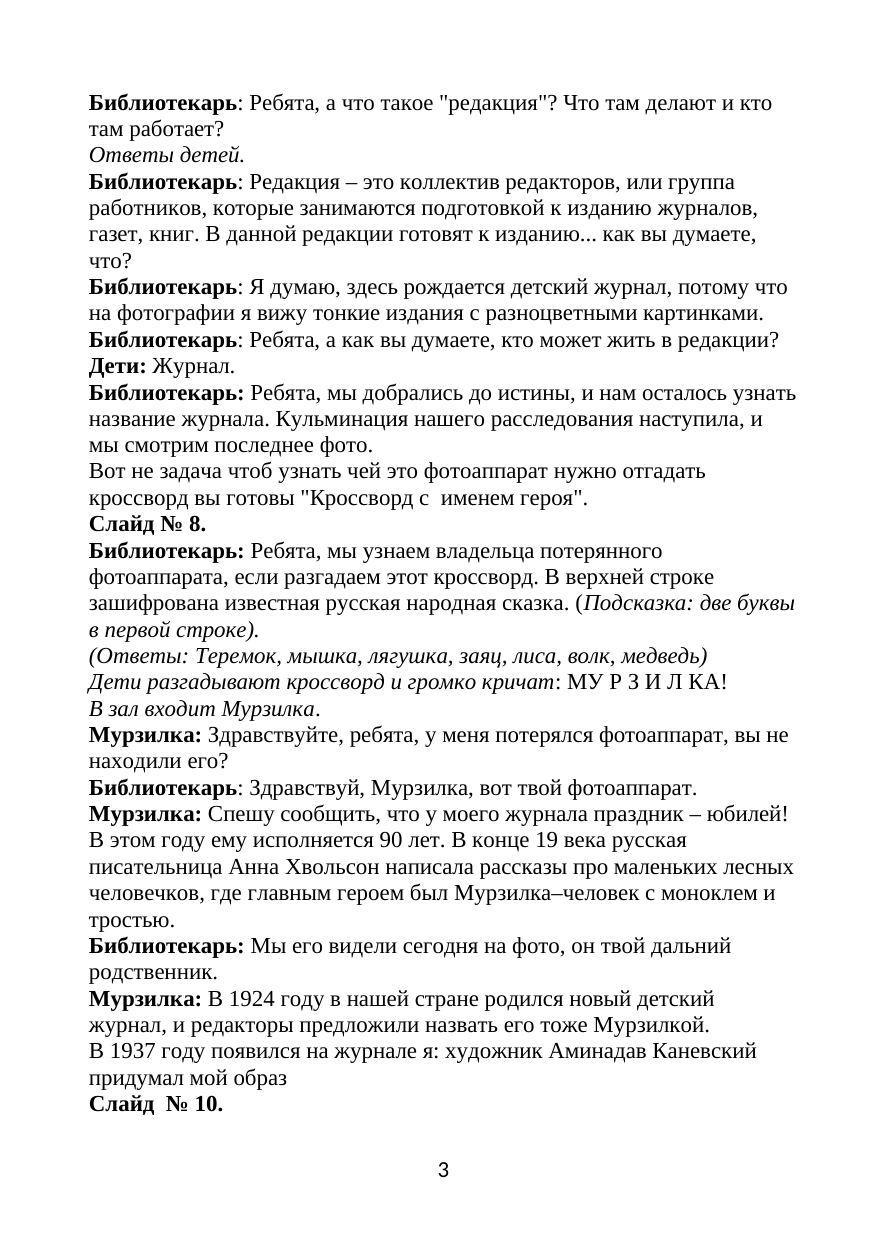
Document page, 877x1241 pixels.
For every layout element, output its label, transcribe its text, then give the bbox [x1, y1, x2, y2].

text Библиотекарь: Редакция – это коллектив редакторов, или группа работников, которые занимаются подготовкой к изданию журналов, газет, книг. В данной редакции готовят к изданию... как вы думаете, что? [89, 168, 797, 273]
text Библиотекарь: Ребята, а что такое "редакция"? Что там делают и кто там работает? [89, 89, 797, 141]
text Ответы детей. [89, 141, 797, 168]
text (Ответы: Теремок, мышка, лягушка, заяц, лиса, волк, медведь) [89, 642, 797, 668]
text Слайд № 8. [89, 510, 797, 537]
text Дети: Журнал. [89, 352, 797, 378]
text Библиотекарь: Ребята, мы узнаем владельца потерянного фотоаппарата, если разгадаем этот кроссворд. В верхней строке зашифрована известная русская народная сказка. (Подсказка: две буквы в первой строке). [89, 537, 797, 642]
text Мурзилка: Здравствуйте, ребята, у меня потерялся фотоаппарат, вы не находили его? [89, 721, 797, 774]
text Библиотекарь: Мы его видели сегодня на фото, он твой дальний родственник. [89, 932, 797, 985]
text Слайд № 10. [89, 1090, 797, 1116]
text Библиотекарь: Ребята, мы добрались до истины, и нам осталось узнать название журнала. Кульминация нашего расследования наступила, и мы смотрим последнее фото. [89, 378, 797, 458]
text Вот не задача чтоб узнать чей это фотоаппарат нужно отгадать кроссворд вы готовы "Кроссворд с именем героя". [89, 458, 797, 510]
text Мурзилка: Спешу сообщить, что у моего журнала праздник – юбилей! В этом году ему исполняется 90 лет. В конце 19 века русская писательница Анна Хвольсон написала рассказы про маленьких лесных человечков, где главным героем был Мурзилка–человек с моноклем и тростью. [89, 800, 797, 932]
text В 1937 году появился на журнале я: художник Аминадав Каневский придумал мой образ [89, 1037, 797, 1090]
text В зал входит Мурзилка. [89, 695, 797, 721]
text Дети разгадывают кроссворд и громко кричат: МУ Р З И Л КА! [89, 668, 797, 695]
text Мурзилка: В 1924 году в нашей стране родился новый детский журнал, и редакторы предложили назвать его тоже Мурзилкой. [89, 985, 797, 1037]
text Библиотекарь: Ребята, а как вы думаете, кто может жить в редакции? [89, 326, 797, 352]
text Библиотекарь: Здравствуй, Мурзилка, вот твой фотоаппарат. [89, 774, 797, 800]
text Библиотекарь: Я думаю, здесь рождается детский журнал, потому что на фотографии я вижу тонкие издания с разноцветными картинками. [89, 273, 797, 326]
